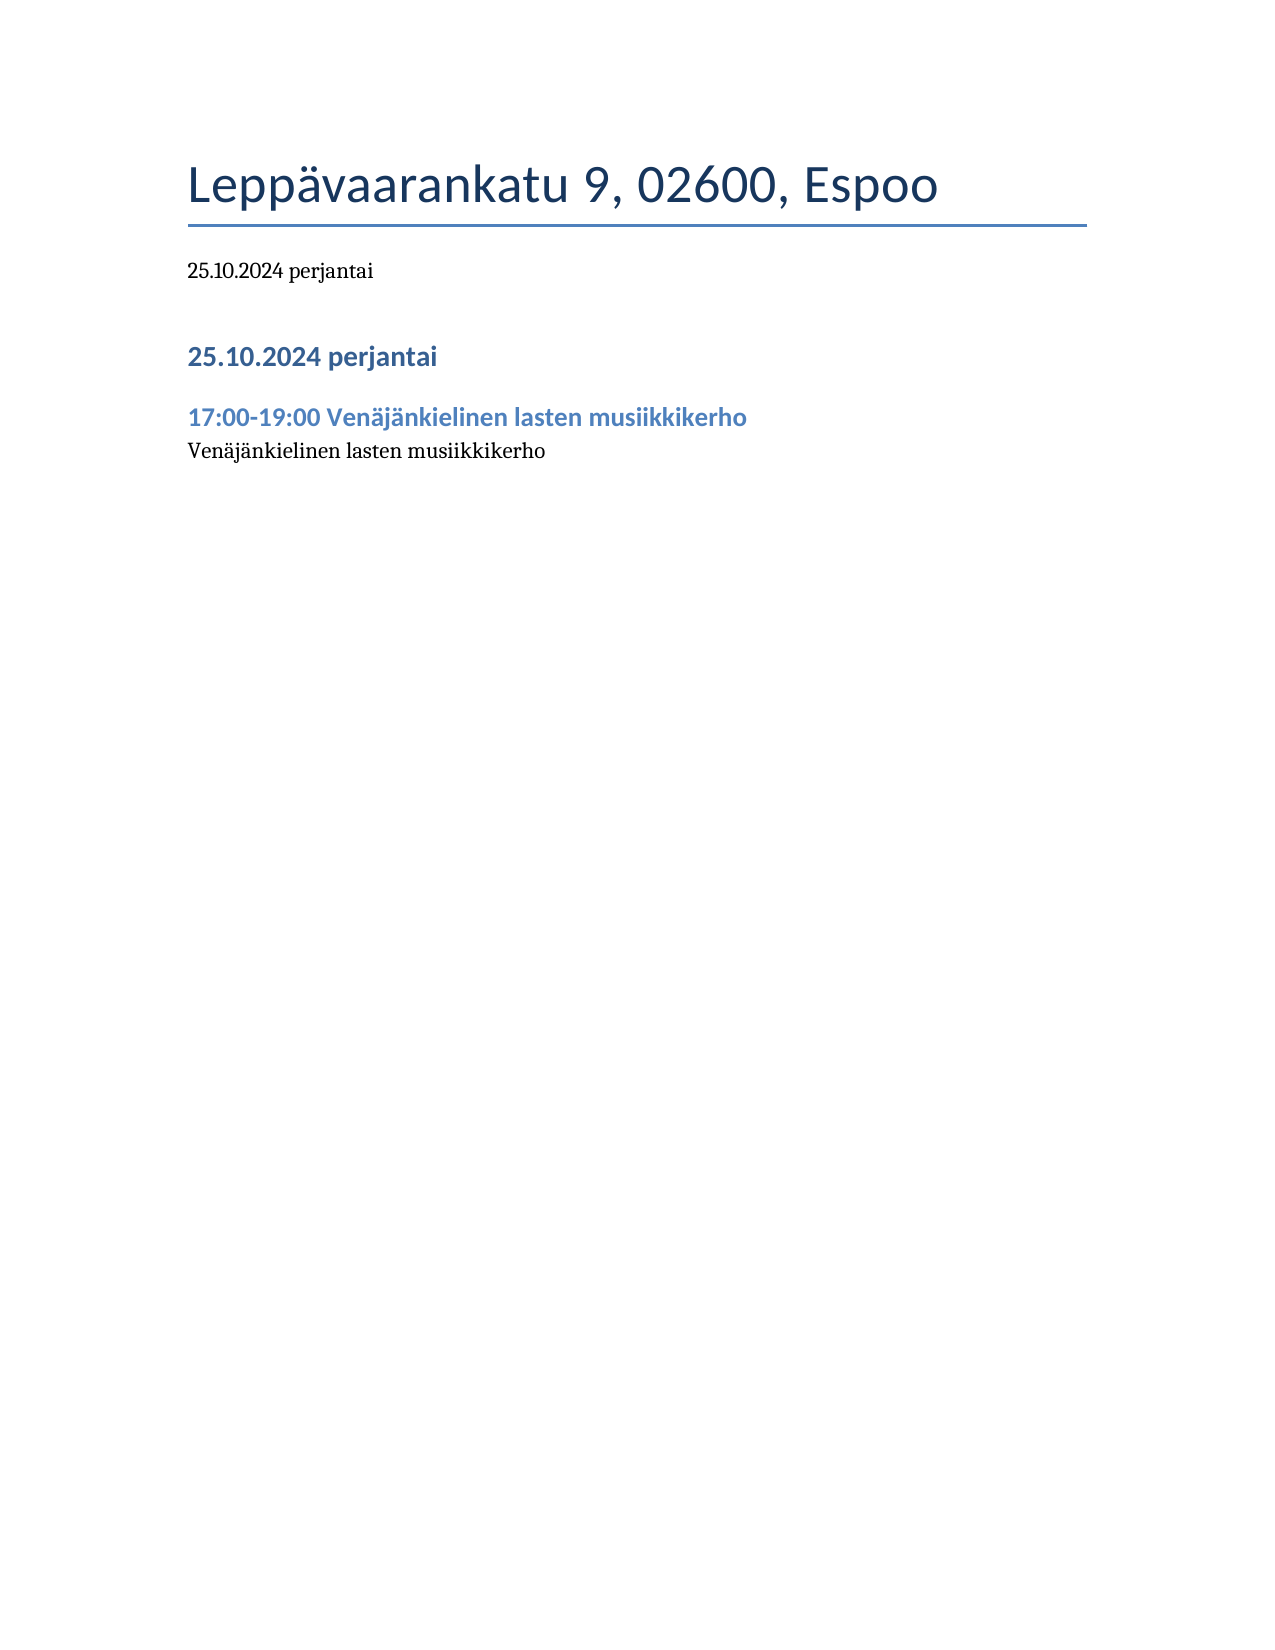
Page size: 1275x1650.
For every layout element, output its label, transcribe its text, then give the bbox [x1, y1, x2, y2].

text 25.10.2024 perjantai [187, 258, 1087, 284]
subtitle 17:00-19:00 Venäjänkielinen lasten musiikkikerho [187, 400, 1087, 433]
text Venäjänkielinen lasten musiikkikerho [187, 438, 1087, 464]
subtitle 25.10.2024 perjantai [187, 338, 1087, 374]
title Leppävaarankatu 9, 02600, Espoo [187, 150, 1087, 227]
